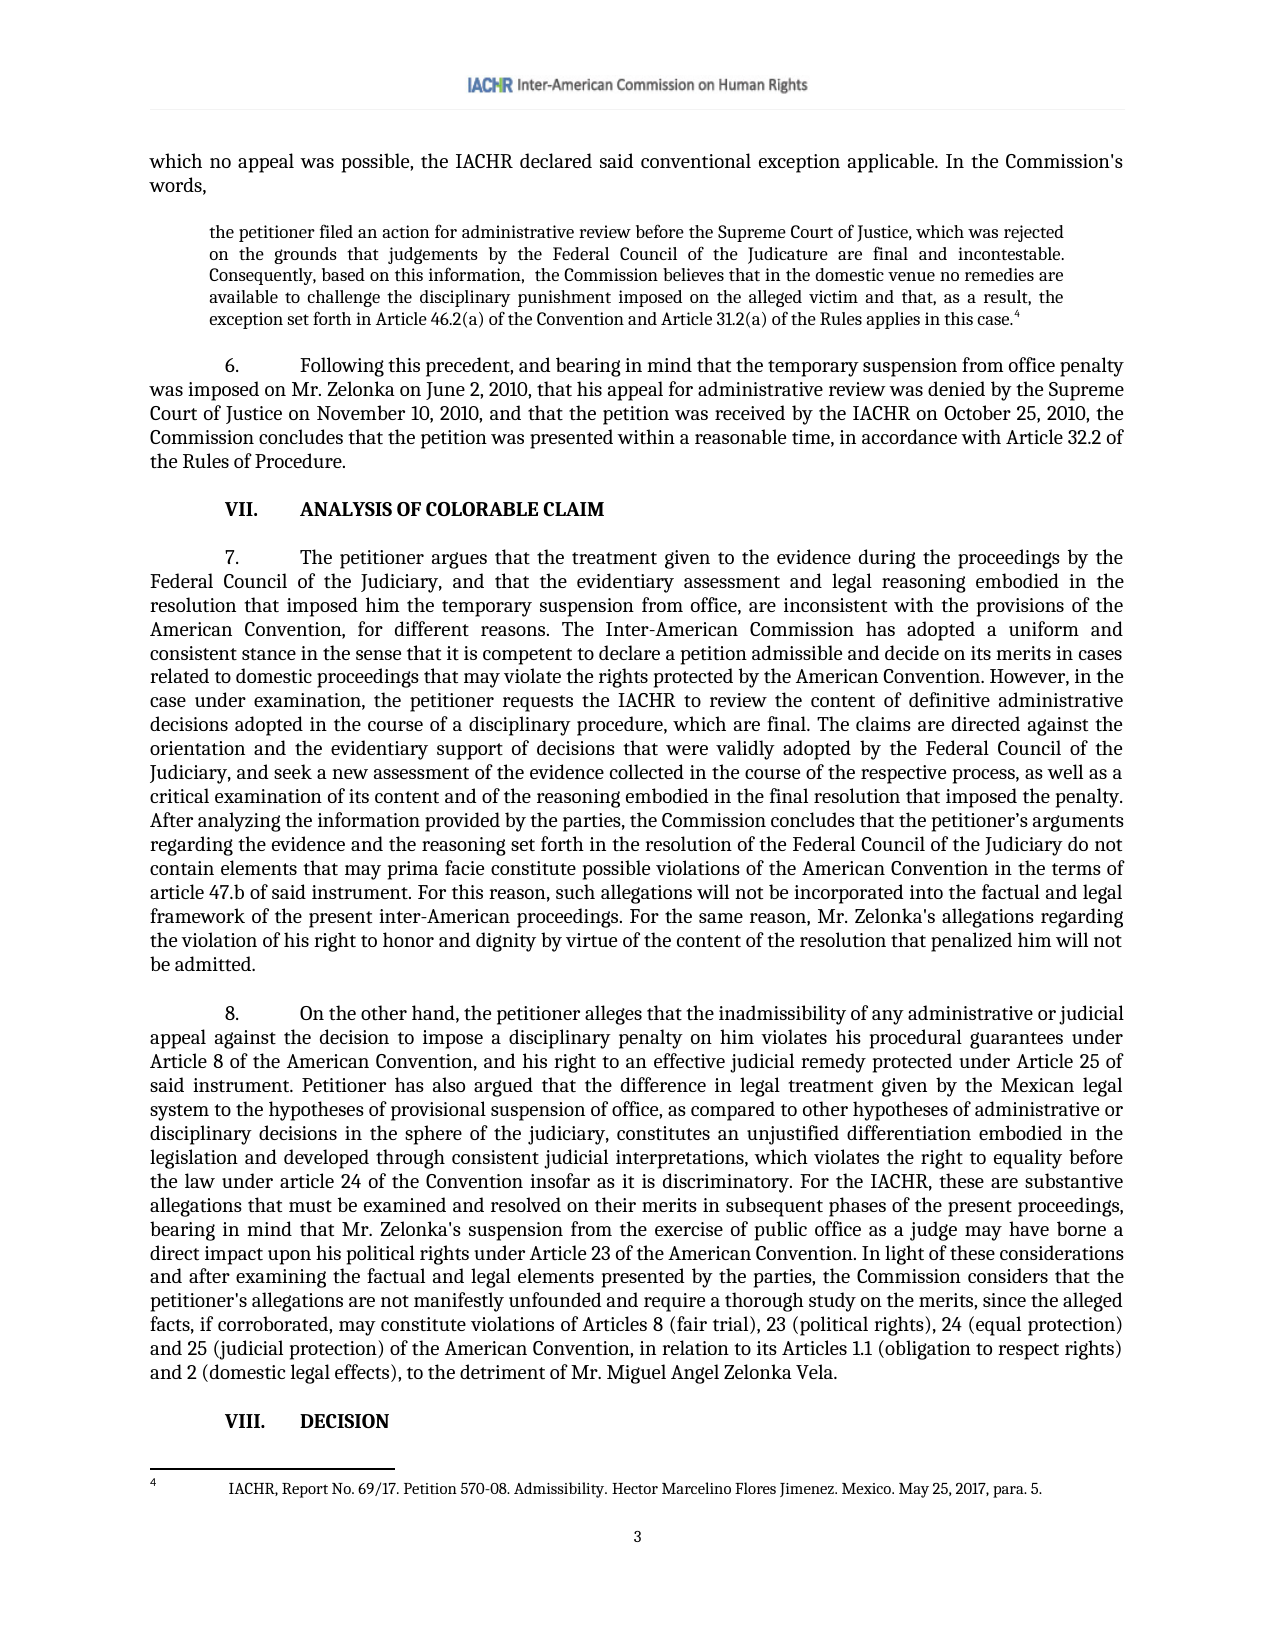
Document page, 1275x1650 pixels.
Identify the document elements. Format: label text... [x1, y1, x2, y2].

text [150, 150, 1125, 198]
list The petitioner argues that the treatment given to the evidence during the proceedings by the Federal Council of the Judiciary, and that the evidentiary assessment and legal reasoning embodied in the resolution that imposed him the temporary suspension from office, are inconsistent with the provisions of the American Convention, for different reasons. The Inter-American Commission has adopted a uniform and consistent stance in the sense that it is competent to declare a petition admissible and decide on its merits in cases related to domestic proceedings that may violate the rights protected by the American Convention. However, in the case under examination, the petitioner requests the IACHR to review the content of definitive administrative decisions adopted in the course of a disciplinary procedure, which are final. The claims are directed against the orientation and the evidentiary support of decisions that were validly adopted by the Federal Council of the Judiciary, and seek a new assessment of the evidence collected in the course of the respective process, as well as a critical examination of its content and of the reasoning embodied in the final resolution that imposed the penalty. After analyzing the information provided by the parties, the Commission concludes that the petitioner’s arguments regarding the evidence and the reasoning set forth in the resolution of the Federal Council of the Judiciary do not contain elements that may prima facie constitute possible violations of the American Convention in the terms of article 47.b of said instrument. For this reason, such allegations will not be incorporated into the factual and legal framework of the present inter-American proceedings. For the same reason, Mr. Zelonka's allegations regarding the violation of his right to honor and dignity by virtue of the content of the resolution that penalized him will not be admitted. [150, 545, 1125, 977]
text 8. On the other hand, the petitioner alleges that the inadmissibility of any administrative or judicial appeal against the decision to impose a disciplinary penalty on him violates his procedural guarantees under Article 8 of the American Convention, and his right to an effective judicial remedy protected under Article 25 of said instrument. Petitioner has also argued that the difference in legal treatment given by the Mexican legal system to the hypotheses of provisional suspension of office, as compared to other hypotheses of administrative or disciplinary decisions in the sphere of the judiciary, constitutes an unjustified differentiation embodied in the legislation and developed through consistent judicial interpretations, which violates the right to equality before the law under article 24 of the Convention insofar as it is discriminatory. For the IACHR, these are substantive allegations that must be examined and resolved on their merits in subsequent phases of the present proceedings, bearing in mind that Mr. Zelonka's suspension from the exercise of public office as a judge may have borne a direct impact upon his political rights under Article 23 of the American Convention. In light of these considerations and after examining the factual and legal elements presented by the parties, the Commission considers that the petitioner's allegations are not manifestly unfounded and require a thorough study on the merits, since the alleged facts, if corroborated, may constitute violations of Articles 8 (fair trial), 23 (political rights), 24 (equal protection) and 25 (judicial protection) of the American Convention, in relation to its Articles 1.1 (obligation to respect rights) and 2 (domestic legal effects), to the detriment of Mr. Miguel Angel Zelonka Vela. [150, 1002, 1125, 1385]
text VII. ANALYSIS OF COLORABLE CLAIM [150, 497, 1125, 521]
picture [456, 75, 819, 95]
text the petitioner filed an action for administrative review before the Supreme Court of Justice, which was rejected on the grounds that judgements by the Federal Council of the Judicature are final and incontestable. Consequently, based on this information, the Commission believes that in the domestic venue no remedies are available to challenge the disciplinary punishment imposed on the alleged victim and that, as a result, the exception set forth in Article 46.2(a) of the Convention and Article 31.2(a) of the Rules applies in this case. [209, 222, 1066, 330]
text VIII. DECISION [150, 1410, 1125, 1434]
text 6. Following this precedent, and bearing in mind that the temporary suspension from office penalty was imposed on Mr. Zelonka on June 2, 2010, that his appeal for administrative review was denied by the Supreme Court of Justice on November 10, 2010, and that the petition was received by the IACHR on October 25, 2010, the Commission concludes that the petition was presented within a reasonable time, in accordance with Article 32.2 of the Rules of Procedure. [150, 354, 1125, 473]
